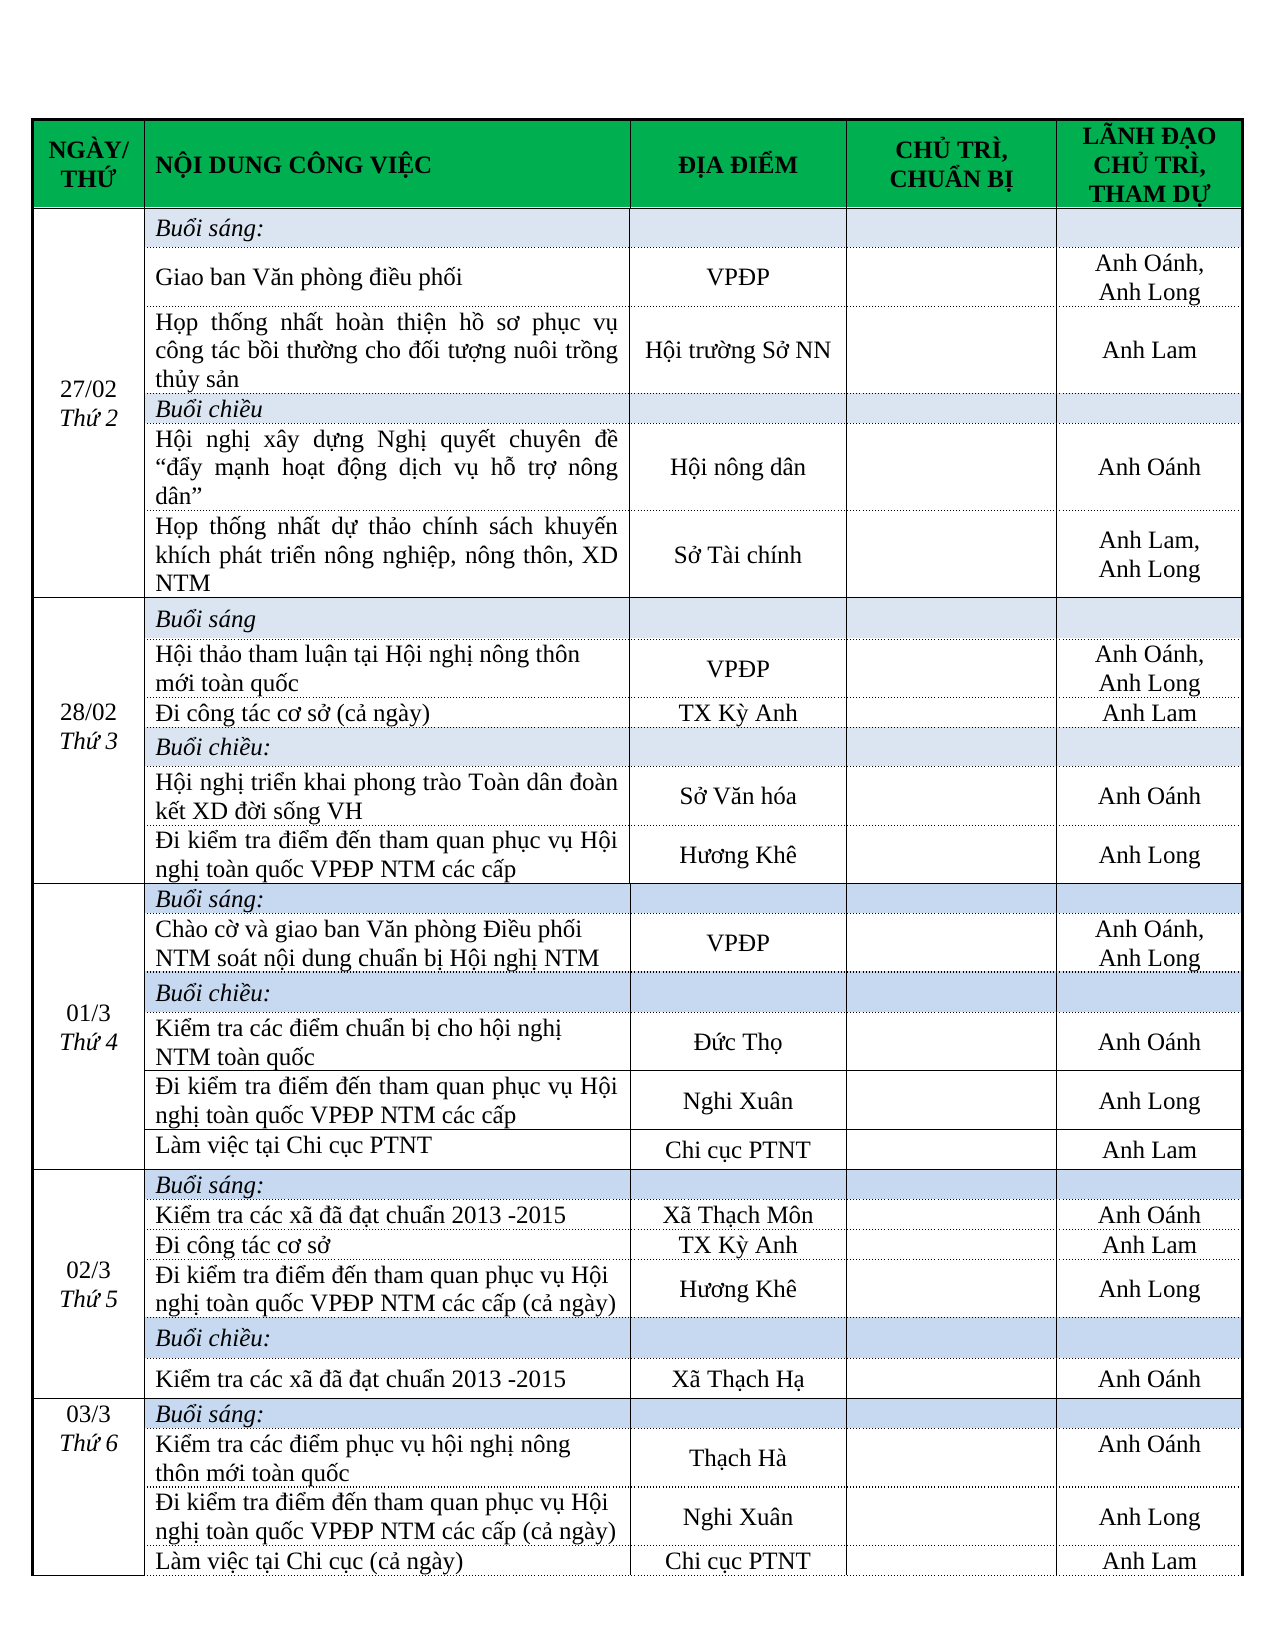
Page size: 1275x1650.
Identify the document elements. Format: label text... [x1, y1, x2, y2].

table_cell [630, 727, 846, 766]
table_cell Buổi chiều [145, 393, 629, 423]
table_cell [1057, 1170, 1241, 1199]
table_cell Anh Long [1057, 1071, 1241, 1129]
table_cell 03/3 Thứ 6 [34, 1399, 144, 1575]
table_cell [630, 598, 846, 638]
table_cell Anh Oánh, Anh Long [1057, 913, 1241, 971]
table_cell 27/02 Thứ 2 [34, 209, 144, 597]
table_cell Đi công tác cơ sở [145, 1229, 630, 1259]
table_cell Thạch Hà [631, 1428, 846, 1486]
table_cell [847, 913, 1056, 971]
table_cell 01/3 Thứ 4 [34, 884, 144, 1169]
table_cell [1057, 884, 1241, 913]
table_cell [847, 1012, 1056, 1070]
table_header LÃNH ĐẠO CHỦ TRÌ, THAM DỰ [1057, 121, 1241, 207]
table_cell Anh Oánh [1057, 1012, 1241, 1070]
table_cell Hương Khê [630, 825, 846, 883]
table_cell [631, 884, 846, 913]
table_cell Buổi sáng: [145, 1399, 630, 1428]
table_cell Hội nghị triển khai phong trào Toàn dân đoàn kết XD đời sống VH [145, 766, 629, 824]
table_cell Anh Oánh [1057, 423, 1241, 510]
table_cell Họp thống nhất dự thảo chính sách khuyến khích phát triển nông nghiệp, nông thôn, XD NTM [145, 510, 629, 597]
table_cell Buổi chiều: [145, 971, 630, 1012]
table_cell Anh Lam [1057, 1545, 1241, 1575]
table_cell Xã Thạch Môn [631, 1199, 846, 1229]
table_cell [847, 510, 1056, 597]
table_cell [631, 1317, 846, 1358]
table_cell TX Kỳ Anh [631, 1229, 846, 1259]
table_cell [847, 1358, 1056, 1398]
table_cell [847, 1317, 1056, 1358]
table_cell [1057, 393, 1241, 423]
table_cell Anh Oánh [1057, 1199, 1241, 1229]
table_cell Anh Lam [1057, 306, 1241, 393]
table_cell Anh Oánh [1057, 1428, 1241, 1486]
table_cell [1057, 727, 1241, 766]
table_cell [1057, 971, 1241, 1012]
table_cell TX Kỳ Anh [630, 697, 846, 727]
table_cell Buổi chiều: [145, 727, 629, 766]
table_cell Sở Tài chính [630, 510, 846, 597]
table_cell Buổi sáng: [145, 1170, 630, 1199]
table_cell [631, 1399, 846, 1428]
table_cell Buổi chiều: [145, 1317, 630, 1358]
table_cell [847, 1170, 1056, 1199]
table_cell Buổi sáng: [145, 209, 629, 247]
table_cell Anh Long [1057, 1486, 1241, 1545]
table_cell [847, 697, 1056, 727]
table_header ĐỊA ĐIỂM [631, 121, 846, 207]
table_cell [847, 247, 1056, 306]
table_cell Anh Oánh, Anh Long [1057, 247, 1241, 306]
table_cell 02/3 Thứ 5 [34, 1170, 144, 1398]
table_cell [1057, 1317, 1241, 1358]
table_cell VPĐP [630, 639, 846, 697]
table_cell Hội nông dân [630, 423, 846, 510]
table_cell Làm việc tại Chi cục (cả ngày) [145, 1545, 630, 1575]
table_cell Chi cục PTNT [631, 1545, 846, 1575]
table_cell Kiểm tra các điểm chuẩn bị cho hội nghị NTM toàn quốc [145, 1012, 630, 1070]
table_header CHỦ TRÌ, CHUẨN BỊ [847, 121, 1056, 207]
table_cell [847, 971, 1056, 1012]
table_cell [847, 423, 1056, 510]
table_cell [847, 825, 1056, 883]
table_cell Chi cục PTNT [631, 1130, 846, 1169]
table_cell [847, 393, 1056, 423]
table_cell [630, 209, 846, 247]
table_cell Nghi Xuân [631, 1486, 846, 1545]
table_cell Xã Thạch Hạ [631, 1358, 846, 1398]
table_cell [847, 1545, 1056, 1575]
table_cell Buổi sáng [145, 598, 629, 638]
table_cell Anh Lam [1057, 697, 1241, 727]
table_cell [847, 1199, 1056, 1229]
table_cell Đi kiểm tra điểm đến tham quan phục vụ Hội nghị toàn quốc VPĐP NTM các cấp (cả ngày) [145, 1486, 630, 1545]
table_cell Anh Lam, Anh Long [1057, 510, 1241, 597]
table_cell Hội nghị xây dựng Nghị quyết chuyên đề “đẩy mạnh hoạt động dịch vụ hỗ trợ nông dân” [145, 423, 629, 510]
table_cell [145, 1428, 630, 1486]
table_cell Đức Thọ [631, 1012, 846, 1070]
table_cell Kiểm tra các xã đã đạt chuẩn 2013 -2015 [145, 1199, 630, 1229]
table_cell Hương Khê [631, 1259, 846, 1317]
table_cell Đi công tác cơ sở (cả ngày) [145, 697, 629, 727]
table_cell [847, 598, 1056, 638]
table_cell [1057, 209, 1241, 247]
table_cell [847, 727, 1056, 766]
table_cell Làm việc tại Chi cục PTNT [145, 1130, 630, 1169]
table_cell [847, 884, 1056, 913]
table_cell [847, 766, 1056, 824]
table_cell [847, 639, 1056, 697]
table_cell [631, 1170, 846, 1199]
table_cell VPĐP [630, 247, 846, 306]
table_cell Anh Oánh [1057, 1358, 1241, 1398]
table_cell Đi kiểm tra điểm đến tham quan phục vụ Hội nghị toàn quốc VPĐP NTM các cấp (cả ngày) [145, 1259, 630, 1317]
table_cell VPĐP [631, 913, 846, 971]
table_header NỘI DUNG CÔNG VIỆC [145, 121, 630, 207]
table_cell [1057, 1399, 1241, 1428]
table_cell Anh Oánh, Anh Long [1057, 639, 1241, 697]
table_cell Đi kiểm tra điểm đến tham quan phục vụ Hội nghị toàn quốc VPĐP NTM các cấp [145, 1071, 630, 1129]
table_cell [847, 1486, 1056, 1545]
table_cell Buổi sáng: [145, 884, 630, 913]
table_cell Kiểm tra các xã đã đạt chuẩn 2013 -2015 [145, 1358, 630, 1398]
table_cell Nghi Xuân [631, 1071, 846, 1129]
table_cell [847, 1399, 1056, 1428]
table_cell [1057, 598, 1241, 638]
table_cell [847, 1071, 1056, 1129]
table_cell Anh Lam [1057, 1130, 1241, 1169]
table_cell Chào cờ và giao ban Văn phòng Điều phối NTM soát nội dung chuẩn bị Hội nghị NTM [145, 913, 630, 971]
table_cell Hội thảo tham luận tại Hội nghị nông thôn mới toàn quốc [145, 639, 629, 697]
table_cell Giao ban Văn phòng điều phối [145, 247, 629, 306]
table_cell Họp thống nhất hoàn thiện hồ sơ phục vụ công tác bồi thường cho đối tượng nuôi trồng thủy sản [145, 306, 629, 393]
table_cell [631, 971, 846, 1012]
table_cell 28/02 Thứ 3 [34, 598, 144, 883]
table_cell Anh Oánh [1057, 766, 1241, 824]
table_cell [630, 393, 846, 423]
table_cell [847, 1229, 1056, 1259]
table_cell Anh Long [1057, 1259, 1241, 1317]
table_header NGÀY/ THỨ [34, 121, 144, 207]
table_cell [847, 1259, 1056, 1317]
table_cell Hội trường Sở NN [630, 306, 846, 393]
table_cell [847, 1130, 1056, 1169]
table_cell [847, 306, 1056, 393]
table_cell Sở Văn hóa [630, 766, 846, 824]
table_cell Anh Lam [1057, 1229, 1241, 1259]
table_cell [847, 209, 1056, 247]
table_cell Đi kiểm tra điểm đến tham quan phục vụ Hội nghị toàn quốc VPĐP NTM các cấp [145, 825, 629, 883]
table_cell Anh Long [1057, 825, 1241, 883]
table_cell [847, 1428, 1056, 1486]
